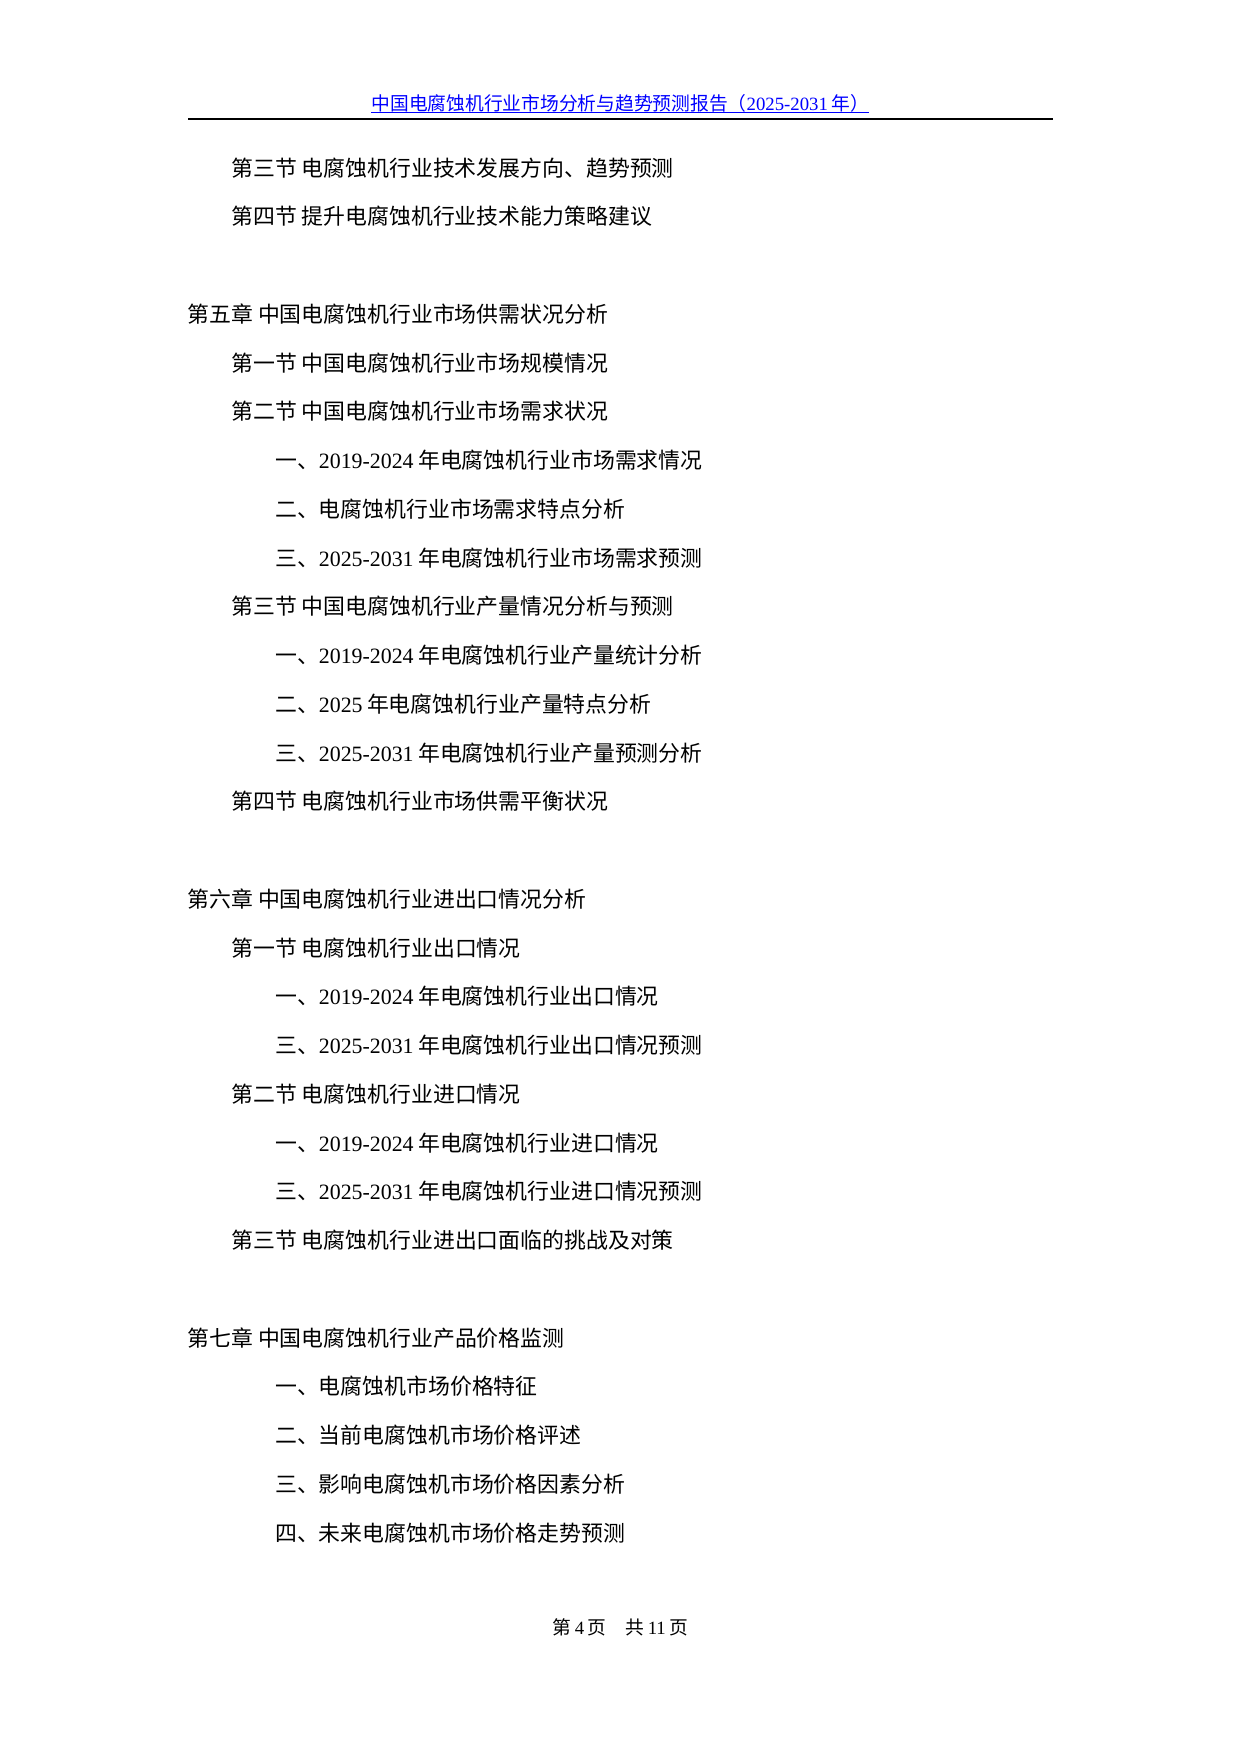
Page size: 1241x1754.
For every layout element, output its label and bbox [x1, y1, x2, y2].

text [187, 150, 1053, 1548]
